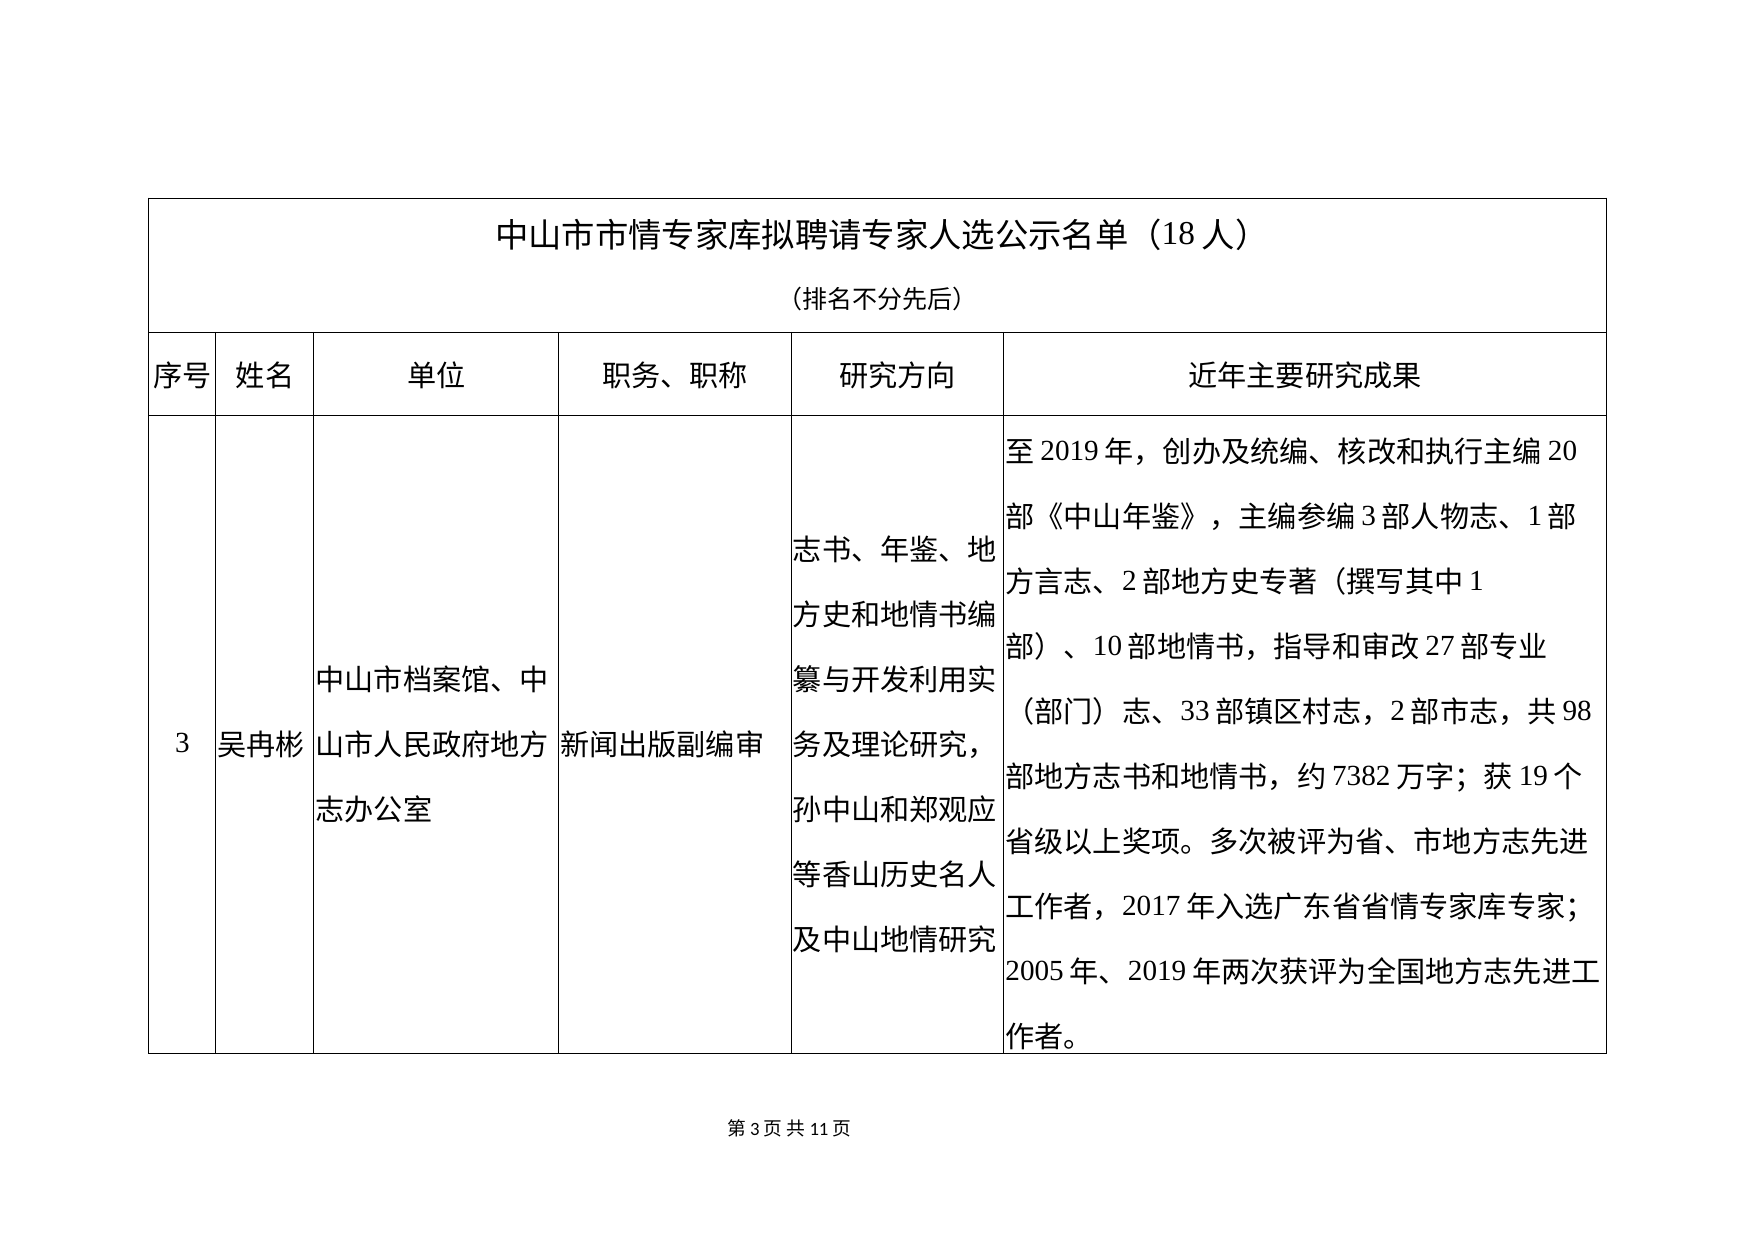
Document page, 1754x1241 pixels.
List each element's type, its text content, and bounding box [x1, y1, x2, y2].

table_cell 吴冉彬 [216, 416, 313, 1053]
table_header 中山市市情专家库拟聘请专家人选公示名单（18人） （排名不分先后） [149, 199, 1606, 332]
table_cell 研究方向 [792, 333, 1003, 414]
table_cell 序号 [149, 333, 215, 414]
table_cell 3 [149, 416, 215, 1053]
table_cell 至2019年，创办及统编、核改和执行主编20部《中山年鉴》，主编参编3部人物志、1部方言志、2部地方史专著（撰写其中1部）、10部地情书，指导和审改27部专业（部门）志、33部镇区村志，2部市志，共98部地方志书和地情书，约7382万字；获19个省级以上奖项。多次被评为省、市地方志先进工作者，2017年入选广东省省情专家库专家；2005年、2019年两次获评为全国地方志先进工作者。 [1004, 416, 1606, 1053]
table_cell 中山市档案馆、中山市人民政府地方志办公室 [314, 416, 558, 1053]
table_cell 职务、职称 [559, 333, 791, 414]
table_cell 志书、年鉴、地方史和地情书编纂与开发利用实务及理论研究，孙中山和郑观应等香山历史名人及中山地情研究 [792, 416, 1003, 1053]
table_cell 单位 [314, 333, 558, 414]
table_cell 近年主要研究成果 [1004, 333, 1606, 414]
table_cell 新闻出版副编审 [559, 416, 791, 1053]
table_cell 姓名 [216, 333, 313, 414]
